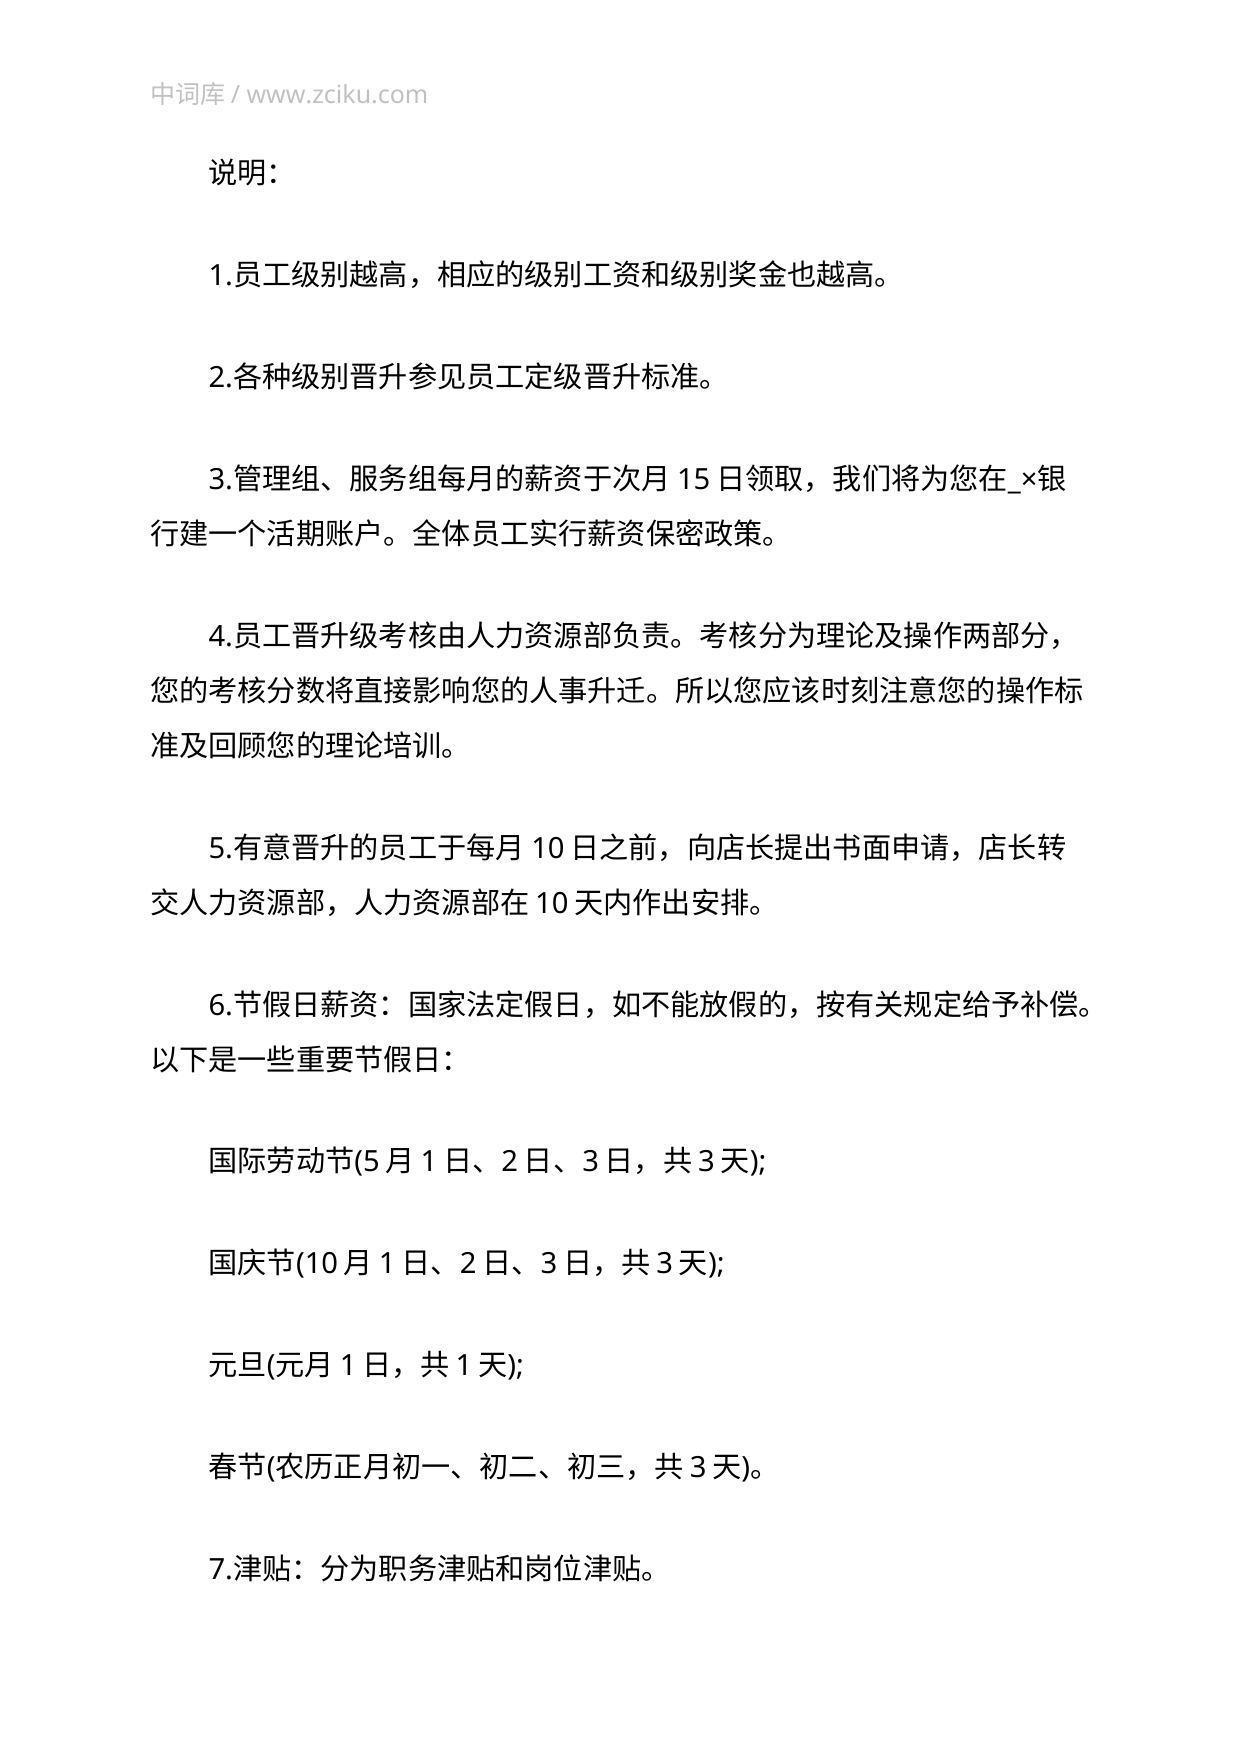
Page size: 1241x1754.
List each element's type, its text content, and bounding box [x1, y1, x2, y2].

text 3.管理组、服务组每月的薪资于次月 15日领取，我们将为您在_×银行建一个活期账户。全体员工实行薪资保密政策。 [150, 456, 1090, 553]
text 国庆节(10月1日、2日、3日，共3天); [150, 1240, 1090, 1282]
text 2.各种级别晋升参见员工定级晋升标准。 [150, 354, 1090, 396]
text 1.员工级别越高，相应的级别工资和级别奖金也越高。 [150, 252, 1090, 294]
text 5.有意晋升的员工于每月 10日之前，向店长提出书面申请，店长转交人力资源部，人力资源部在10天内作出安排。 [150, 824, 1090, 922]
text 春节(农历正月初一、初二、初三，共3天)。 [150, 1444, 1090, 1486]
text 4.员工晋升级考核由人力资源部负责。考核分为理论及操作两部分，您的考核分数将直接影响您的人事升迁。所以您应该时刻注意您的操作标准及回顾您的理论培训。 [150, 612, 1090, 765]
text 7.津贴：分为职务津贴和岗位津贴。 [150, 1546, 1090, 1588]
text 国际劳动节(5月1日、2日、3日，共3天); [150, 1138, 1090, 1180]
text 6.节假日薪资：国家法定假日，如不能放假的，按有关规定给予补偿。以下是一些重要节假日： [150, 981, 1090, 1078]
text 说明： [150, 150, 1090, 192]
text 元旦(元月1日，共1天); [150, 1342, 1090, 1384]
